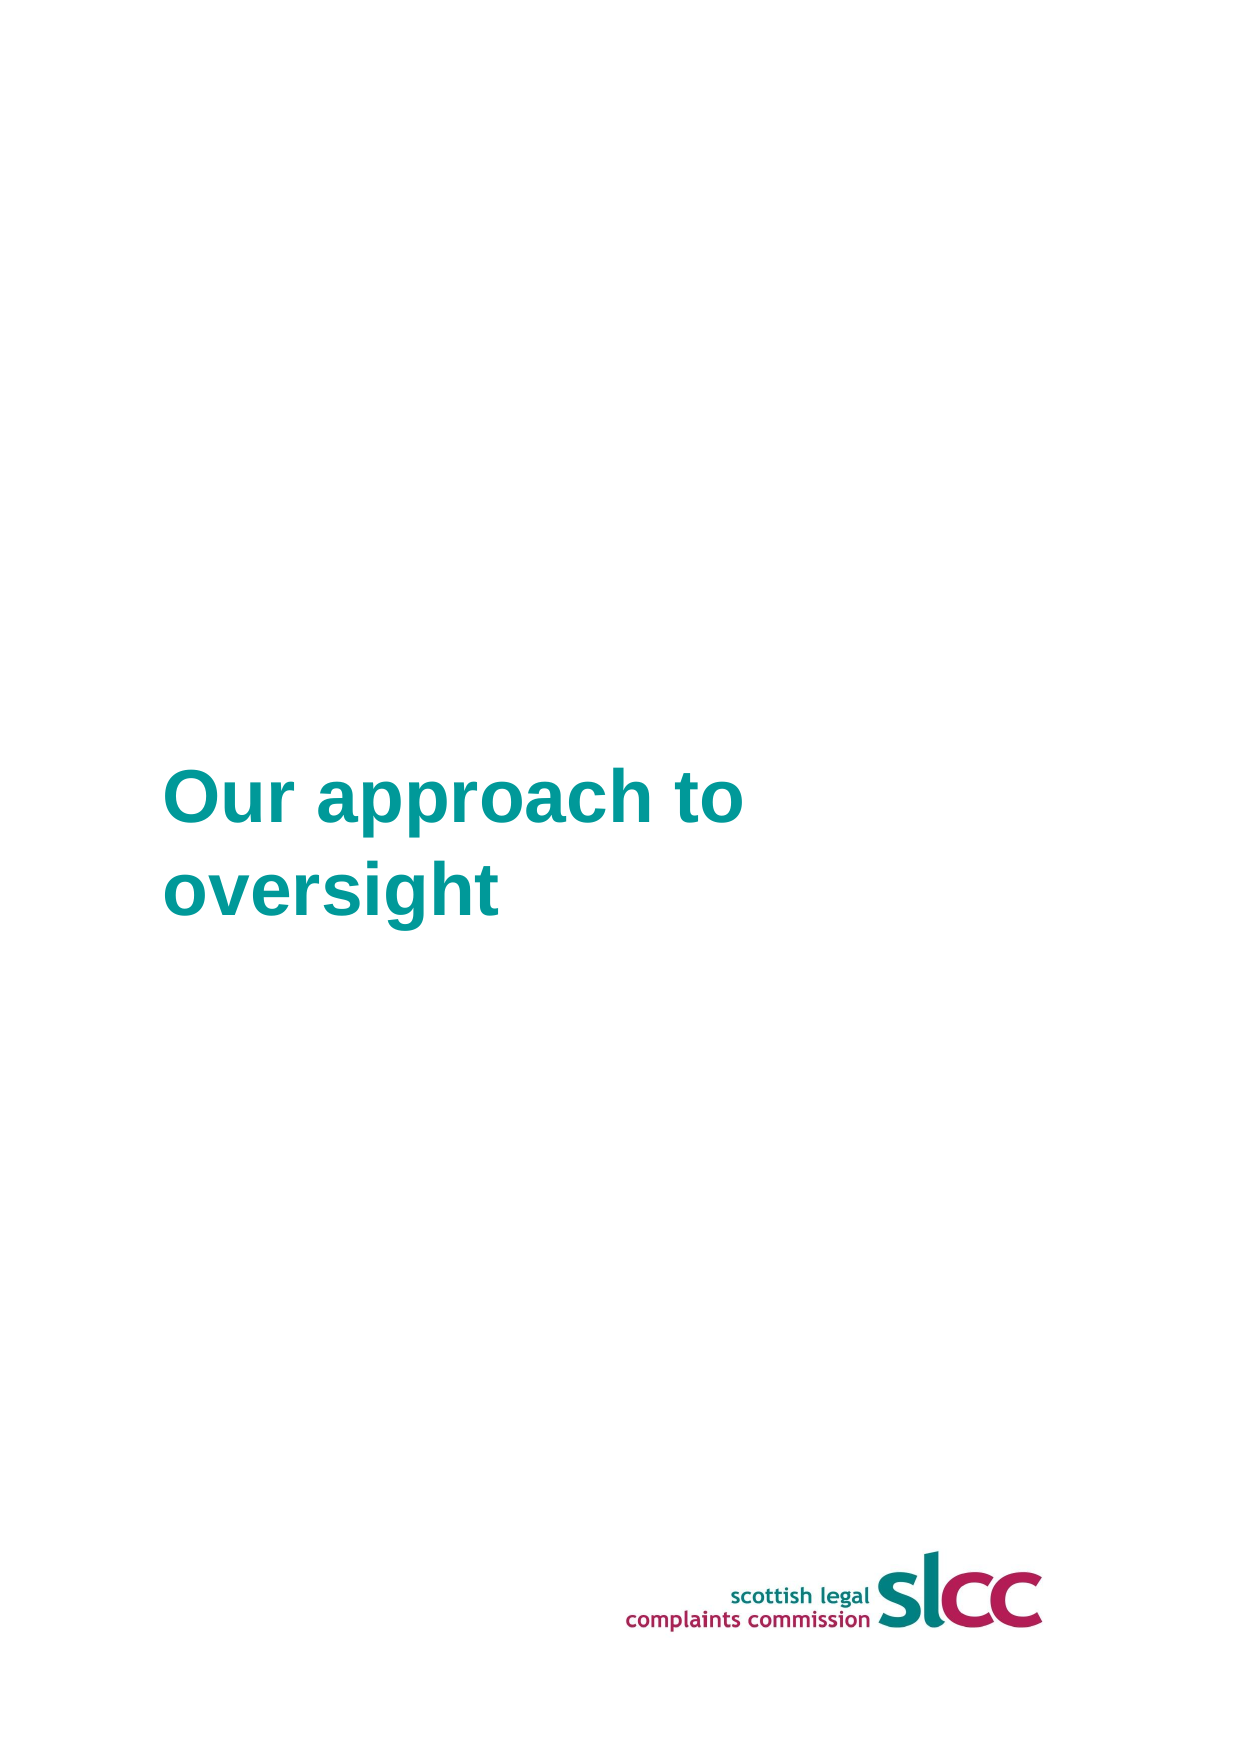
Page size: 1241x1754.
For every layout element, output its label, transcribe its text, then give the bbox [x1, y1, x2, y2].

text Our approach to oversight [162, 752, 1090, 931]
picture [577, 1516, 1091, 1681]
